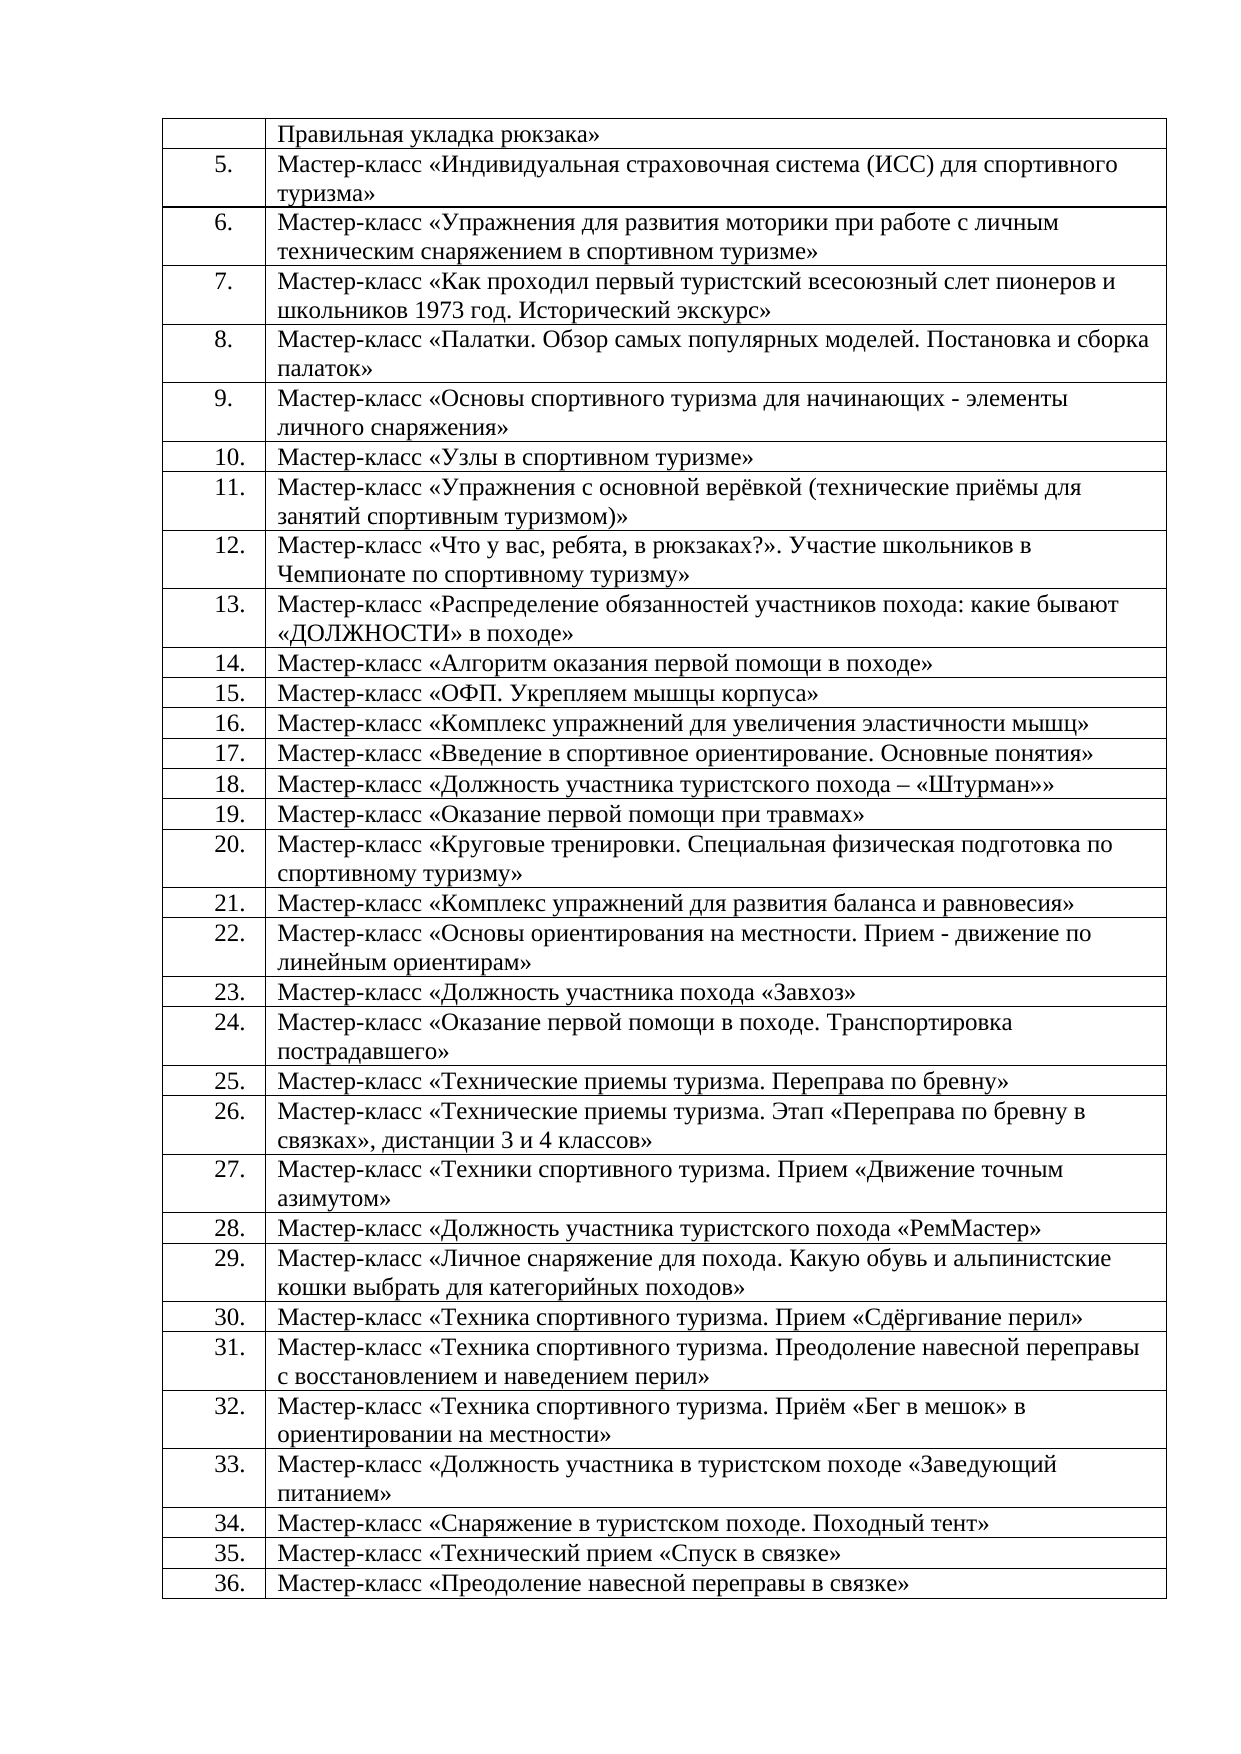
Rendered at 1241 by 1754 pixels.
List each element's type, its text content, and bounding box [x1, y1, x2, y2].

table_cell [163, 1449, 265, 1507]
table_cell Мастер-класс «Техника спортивного туризма. Преодоление навесной переправы с восстановлением и наведением перил» [266, 1332, 1166, 1390]
table_cell Мастер-класс «Алгоритм оказания первой помощи в походе» [266, 648, 1166, 677]
table_cell [163, 149, 265, 206]
table_cell Мастер-класс «Основы ориентирования на местности. Прием - движение по линейным ориентирам» [266, 918, 1166, 976]
table_cell [163, 1569, 265, 1598]
table_cell Мастер-класс «Круговые тренировки. Специальная физическая подготовка по спортивному туризму» [266, 830, 1166, 887]
table_cell Мастер-класс «Что у вас, ребята, в рюкзаках?». Участие школьников в Чемпионате по спортивному туризму» [266, 531, 1166, 588]
table_cell [163, 266, 265, 323]
table_cell [163, 769, 265, 798]
table_cell [163, 119, 265, 148]
table_cell [163, 442, 265, 471]
table_cell [163, 1538, 265, 1567]
table_cell Мастер-класс «Технический прием «Спуск в связке» [266, 1538, 1166, 1567]
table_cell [266, 119, 1166, 148]
table_cell [163, 888, 265, 917]
table_cell [163, 208, 265, 265]
table_cell [163, 678, 265, 707]
table_cell Мастер-класс «Техника спортивного туризма. Приём «Бег в мешок» в ориентировании на местности» [266, 1391, 1166, 1448]
table_cell Мастер-класс «Основы спортивного туризма для начинающих - элементы личного снаряжения» [266, 383, 1166, 441]
table_cell Мастер-класс «Техники спортивного туризма. Прием «Движение точным азимутом» [266, 1155, 1166, 1212]
table_cell [163, 589, 265, 647]
table_cell [163, 648, 265, 677]
table_cell Мастер-класс «Должность участника похода «Завхоз» [266, 977, 1166, 1006]
table_cell Мастер-класс «Упражнения с основной верёвкой (технические приёмы для занятий спортивным туризмом)» [266, 472, 1166, 529]
table_cell Мастер-класс «Должность участника туристского похода «РемМастер» [266, 1213, 1166, 1242]
table_cell Мастер-класс «Комплекс упражнений для развития баланса и равновесия» [266, 888, 1166, 917]
table_cell Мастер-класс «Индивидуальная страховочная система (ИСС) для спортивного туризма» [266, 149, 1166, 206]
table_cell Мастер-класс «ОФП. Укрепляем мышцы корпуса» [266, 678, 1166, 707]
table_cell [163, 472, 265, 529]
table_cell [163, 739, 265, 768]
table_cell Мастер-класс «Комплекс упражнений для увеличения эластичности мышц» [266, 708, 1166, 737]
table_cell [163, 1508, 265, 1537]
table_cell Мастер-класс «Личное снаряжение для похода. Какую обувь и альпинистские кошки выбрать для категорийных походов» [266, 1244, 1166, 1301]
table_cell Мастер-класс «Как проходил первый туристский всесоюзный слет пионеров и школьников 1973 год. Исторический экскурс» [266, 266, 1166, 323]
table_cell [163, 977, 265, 1006]
table_cell [163, 1155, 265, 1212]
table_cell [163, 830, 265, 887]
table_cell Мастер-класс «Техника спортивного туризма. Прием «Сдёргивание перил» [266, 1302, 1166, 1331]
table_cell Мастер-класс «Технические приемы туризма. Переправа по бревну» [266, 1066, 1166, 1095]
table_cell [163, 1244, 265, 1301]
table_cell Мастер-класс «Оказание первой помощи при травмах» [266, 799, 1166, 828]
table_cell Мастер-класс «Распределение обязанностей участников похода: какие бывают «ДОЛЖНОСТИ» в походе» [266, 589, 1166, 647]
table_cell [163, 1302, 265, 1331]
table_cell Мастер-класс «Введение в спортивное ориентирование. Основные понятия» [266, 739, 1166, 768]
table_cell [163, 1391, 265, 1448]
table_cell Мастер-класс «Преодоление навесной переправы в связке» [266, 1569, 1166, 1598]
table_cell [163, 383, 265, 441]
table_cell Мастер-класс «Должность участника туристского похода – «Штурман»» [266, 769, 1166, 798]
table_cell [163, 708, 265, 737]
table_cell Мастер-класс «Оказание первой помощи в походе. Транспортировка пострадавшего» [266, 1007, 1166, 1065]
table_cell Мастер-класс «Палатки. Обзор самых популярных моделей. Постановка и сборка палаток» [266, 325, 1166, 382]
table_cell Мастер-класс «Технические приемы туризма. Этап «Переправа по бревну в связках», дистанции 3 и 4 классов» [266, 1096, 1166, 1153]
table_cell [163, 1007, 265, 1065]
table_cell [163, 1096, 265, 1153]
table_cell [163, 799, 265, 828]
table_cell Мастер-класс «Должность участника в туристском походе «Заведующий питанием» [266, 1449, 1166, 1507]
table_cell [163, 325, 265, 382]
table_cell Мастер-класс «Снаряжение в туристском походе. Походный тент» [266, 1508, 1166, 1537]
table_cell [163, 918, 265, 976]
table_cell [163, 531, 265, 588]
table_cell [163, 1066, 265, 1095]
table_cell Мастер-класс «Узлы в спортивном туризме» [266, 442, 1166, 471]
table_cell [163, 1332, 265, 1390]
table_cell Мастер-класс «Упражнения для развития моторики при работе с личным техническим снаряжением в спортивном туризме» [266, 208, 1166, 265]
table_cell [163, 1213, 265, 1242]
